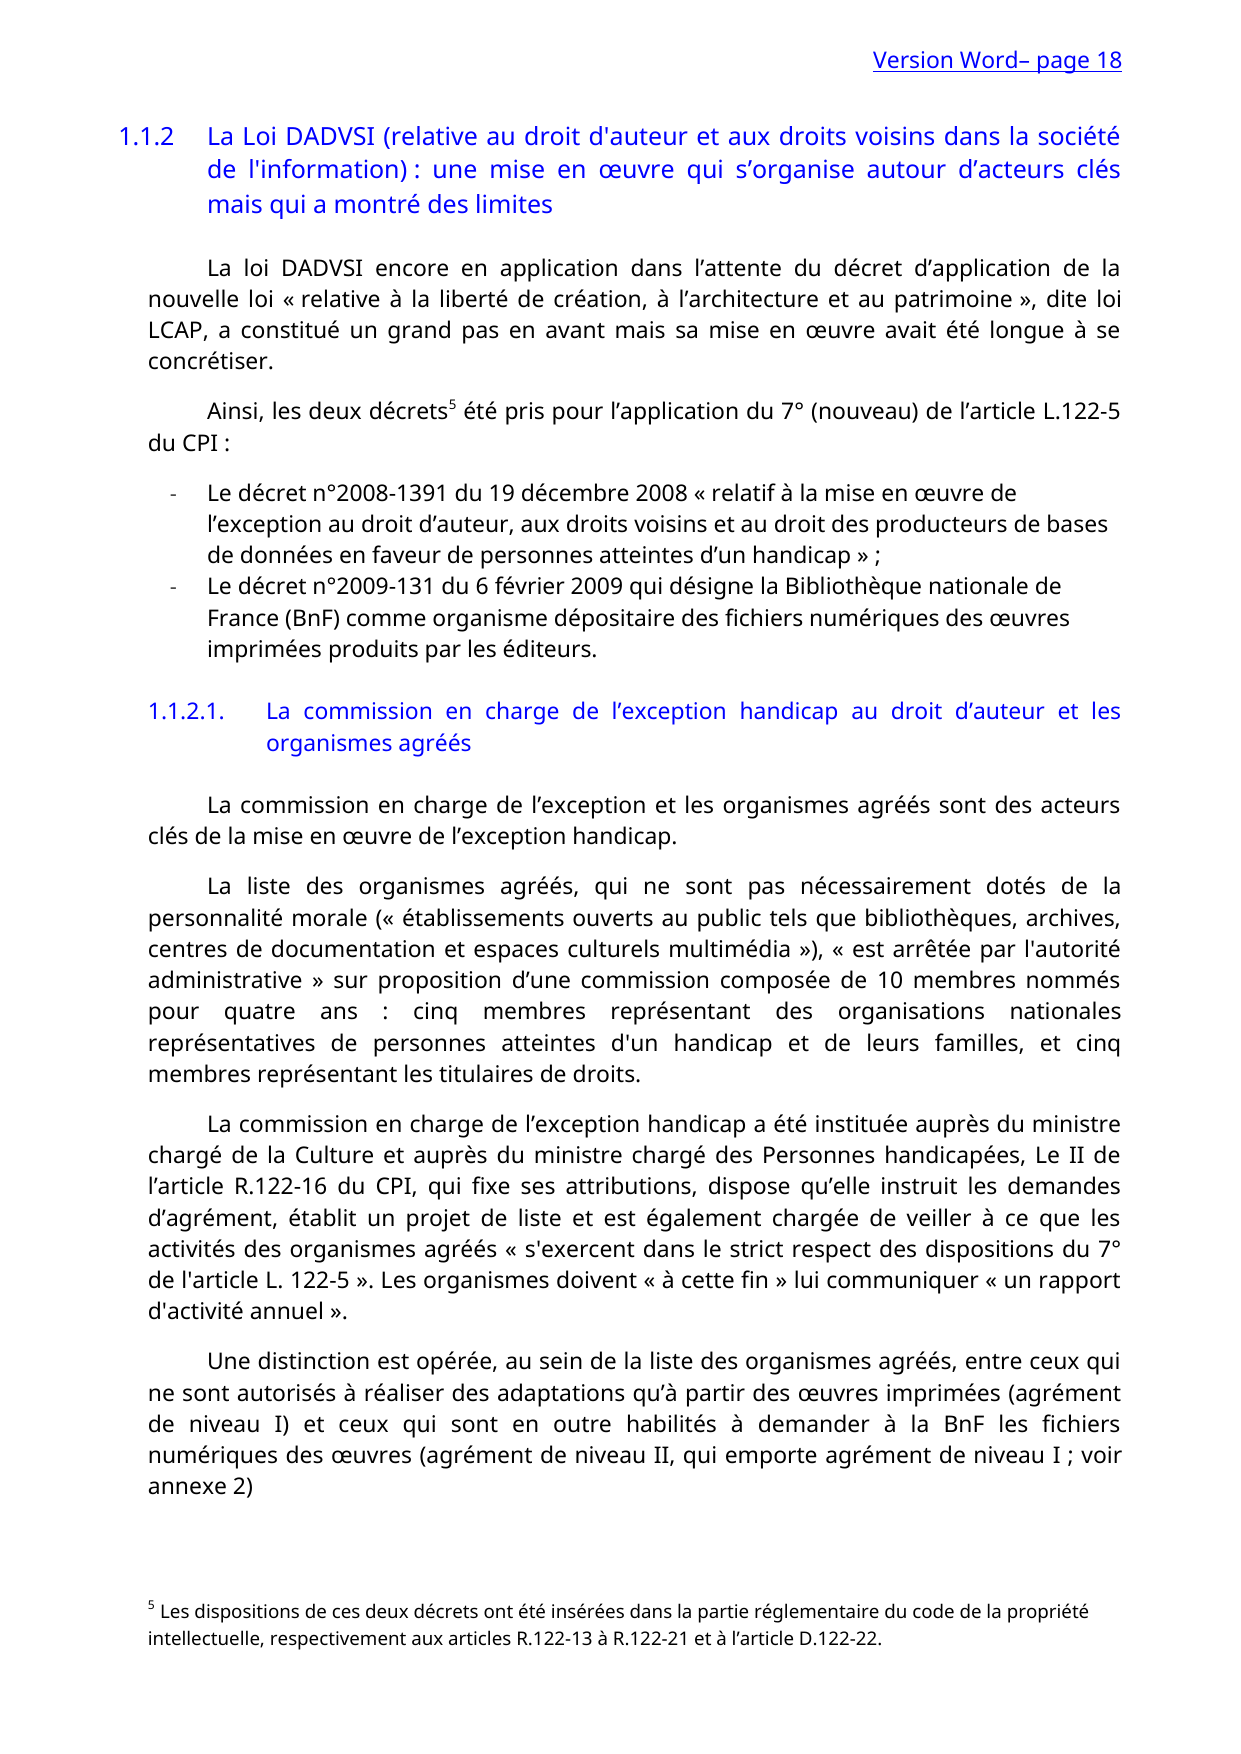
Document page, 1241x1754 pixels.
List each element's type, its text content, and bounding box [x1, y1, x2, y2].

text Ainsi, les deux décrets été pris pour l’application du 7° (nouveau) de l’article L.122-5 du CPI : [148, 395, 1122, 458]
subtitle La commission en charge de l’exception handicap au droit d’auteur et les organismes agréés [148, 695, 1122, 758]
list Le décret n°2009-131 du 6 février 2009 qui désigne la Bibliothèque nationale de France (BnF) comme organisme dépositaire des fichiers numériques des œuvres imprimées produits par les éditeurs. [169, 570, 1122, 664]
text La commission en charge de l’exception handicap a été instituée auprès du ministre chargé de la Culture et auprès du ministre chargé des Personnes handicapées, Le II de l’article R.122-16 du CPI, qui fixe ses attributions, dispose qu’elle instruit les demandes d’agrément, établit un projet de liste et est également chargée de veiller à ce que les activités des organismes agréés « s'exercent dans le strict respect des dispositions du 7° de l'article L. 122-5 ». Les organismes doivent « à cette fin » lui communiquer « un rapport d'activité annuel ». [148, 1108, 1122, 1327]
text La loi DADVSI encore en application dans l’attente du décret d’application de la nouvelle loi « relative à la liberté de création, à l’architecture et au patrimoine », dite loi LCAP, a constitué un grand pas en avant mais sa mise en œuvre avait été longue à se concrétiser. [148, 252, 1122, 377]
text La liste des organismes agréés, qui ne sont pas nécessairement dotés de la personnalité morale (« établissements ouverts au public tels que bibliothèques, archives, centres de documentation et espaces culturels multimédia »), « est arrêtée par l'autorité administrative » sur proposition d’une commission composée de 10 membres nommés pour quatre ans : cinq membres représentant des organisations nationales représentatives de personnes atteintes d'un handicap et de leurs familles, et cinq membres représentant les titulaires de droits. [148, 870, 1122, 1089]
subtitle La Loi DADVSI (relative au droit d'auteur et aux droits voisins dans la société de l'information) : une mise en œuvre qui s’organise autour d’acteurs clés mais qui a montré des limites [118, 118, 1122, 220]
text La commission en charge de l’exception et les organismes agréés sont des acteurs clés de la mise en œuvre de l’exception handicap. [148, 789, 1122, 852]
list Le décret n°2008-1391 du 19 décembre 2008 « relatif à la mise en œuvre de l’exception au droit d’auteur, aux droits voisins et au droit des producteurs de bases de données en faveur de personnes atteintes d’un handicap » ; [169, 477, 1122, 570]
text Une distinction est opérée, au sein de la liste des organismes agréés, entre ceux qui ne sont autorisés à réaliser des adaptations qu’à partir des œuvres imprimées (agrément de niveau I) et ceux qui sont en outre habilités à demander à la BnF les fichiers numériques des œuvres (agrément de niveau II, qui emporte agrément de niveau I ; voir annexe 2) [148, 1345, 1122, 1502]
